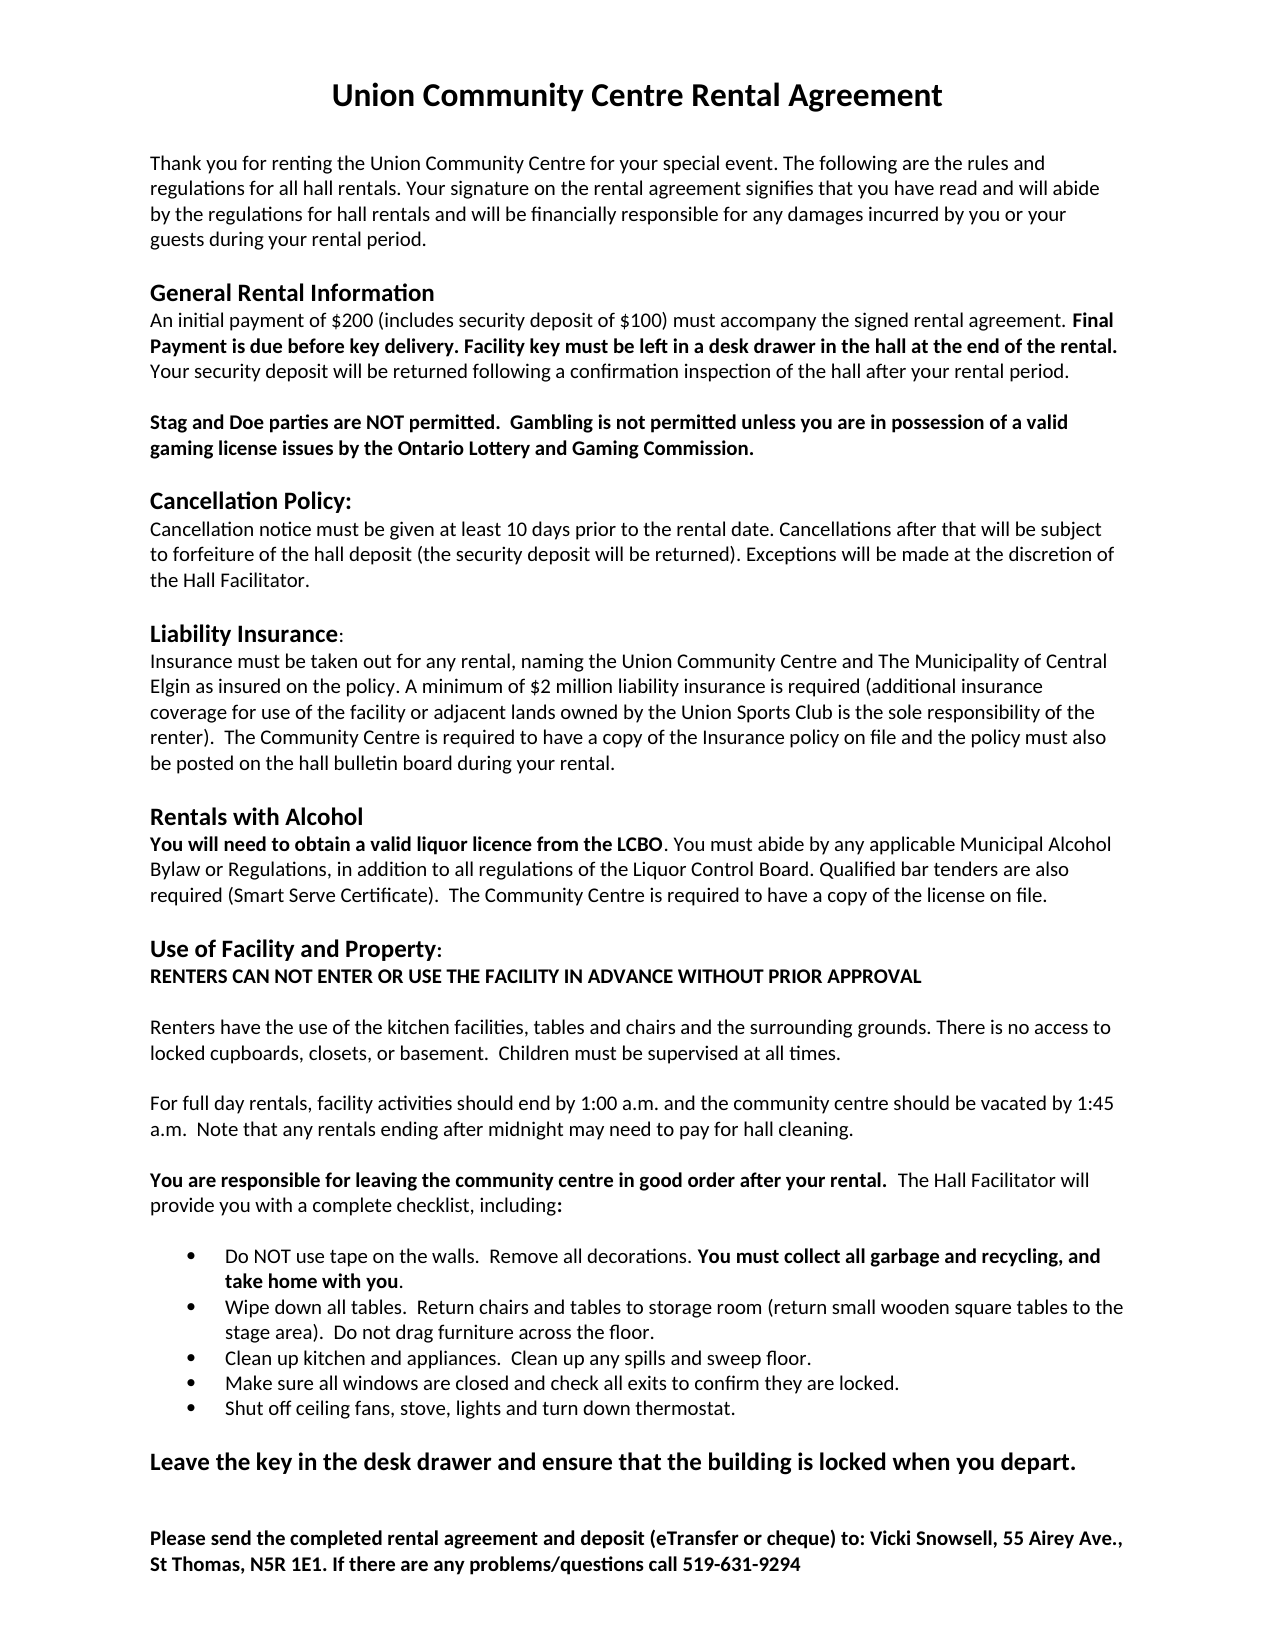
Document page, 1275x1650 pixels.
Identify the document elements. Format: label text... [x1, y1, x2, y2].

text Thank you for renting the Union Community Centre for your special event. The following are the rules and regulations for all hall rentals. Your signature on the rental agreement signifies that you have read and will abide by the regulations for hall rentals and will be financially responsible for any damages incurred by you or your guests during your rental period. [150, 150, 1125, 252]
text Cancellation Policy: [150, 486, 1125, 516]
text Cancellation notice must be given at least 10 days prior to the rental date. Cancellations after that will be subject to forfeiture of the hall deposit (the security deposit will be returned). Exceptions will be made at the discretion of the Hall Facilitator. [150, 516, 1125, 592]
text Leave the key in the desk drawer and ensure that the building is locked when you depart. [150, 1446, 1125, 1477]
text Rentals with Alcohol [150, 801, 1125, 831]
list Wipe down all tables. Return chairs and tables to storage room (return small wooden square tables to the stage area). Do not drag furniture across the floor. [187, 1294, 1125, 1345]
list Clean up kitchen and appliances. Clean up any spills and sweep floor. [187, 1345, 1125, 1370]
text For full day rentals, facility activities should end by 1:00 a.m. and the community centre should be vacated by 1:45 a.m. Note that any rentals ending after midnight may need to pay for hall cleaning. [150, 1091, 1125, 1141]
text Stag and Doe parties are NOT permitted. Gambling is not permitted unless you are in possession of a valid gaming license issues by the Ontario Lottery and Gaming Commission. [150, 409, 1125, 460]
text General Rental Information [150, 277, 1125, 308]
text RENTERS CAN NOT ENTER OR USE THE FACILITY IN ADVANCE WITHOUT PRIOR APPROVAL [150, 963, 1125, 989]
list Shut off ceiling fans, stove, lights and turn down thermostat. [187, 1396, 1125, 1421]
text You are responsible for leaving the community centre in good order after your rental. The Hall Facilitator will provide you with a complete checklist, including: [150, 1167, 1125, 1218]
text Renters have the use of the kitchen facilities, tables and chairs and the surrounding grounds. There is no access to locked cupboards, closets, or basement. Children must be supervised at all times. [150, 1014, 1125, 1065]
text Insurance must be taken out for any rental, naming the Union Community Centre and The Municipality of Central Elgin as insured on the policy. A minimum of $2 million liability insurance is required (additional insurance coverage for use of the facility or adjacent lands owned by the Union Sports Club is the sole responsibility of the renter). The Community Centre is required to have a copy of the Insurance policy on file and the policy must also be posted on the hall bulletin board during your rental. [150, 648, 1125, 775]
text Use of Facility and Property: [150, 933, 1125, 963]
text Liability Insurance: [150, 618, 1125, 648]
list Do NOT use tape on the walls. Remove all decorations. You must collect all garbage and recycling, and take home with you. [187, 1243, 1125, 1294]
list Make sure all windows are closed and check all exits to confirm they are locked. [187, 1370, 1125, 1396]
text You will need to obtain a valid liquor licence from the LCBO. You must abide by any applicable Municipal Alcohol Bylaw or Regulations, in addition to all regulations of the Liquor Control Board. Qualified bar tenders are also required (Smart Serve Certificate). The Community Centre is required to have a copy of the license on file. [150, 831, 1125, 907]
text An initial payment of $200 (includes security deposit of $100) must accompany the signed rental agreement. Final Payment is due before key delivery. Facility key must be left in a desk drawer in the hall at the end of the rental. Your security deposit will be returned following a confirmation inspection of the hall after your rental period. [150, 308, 1125, 384]
